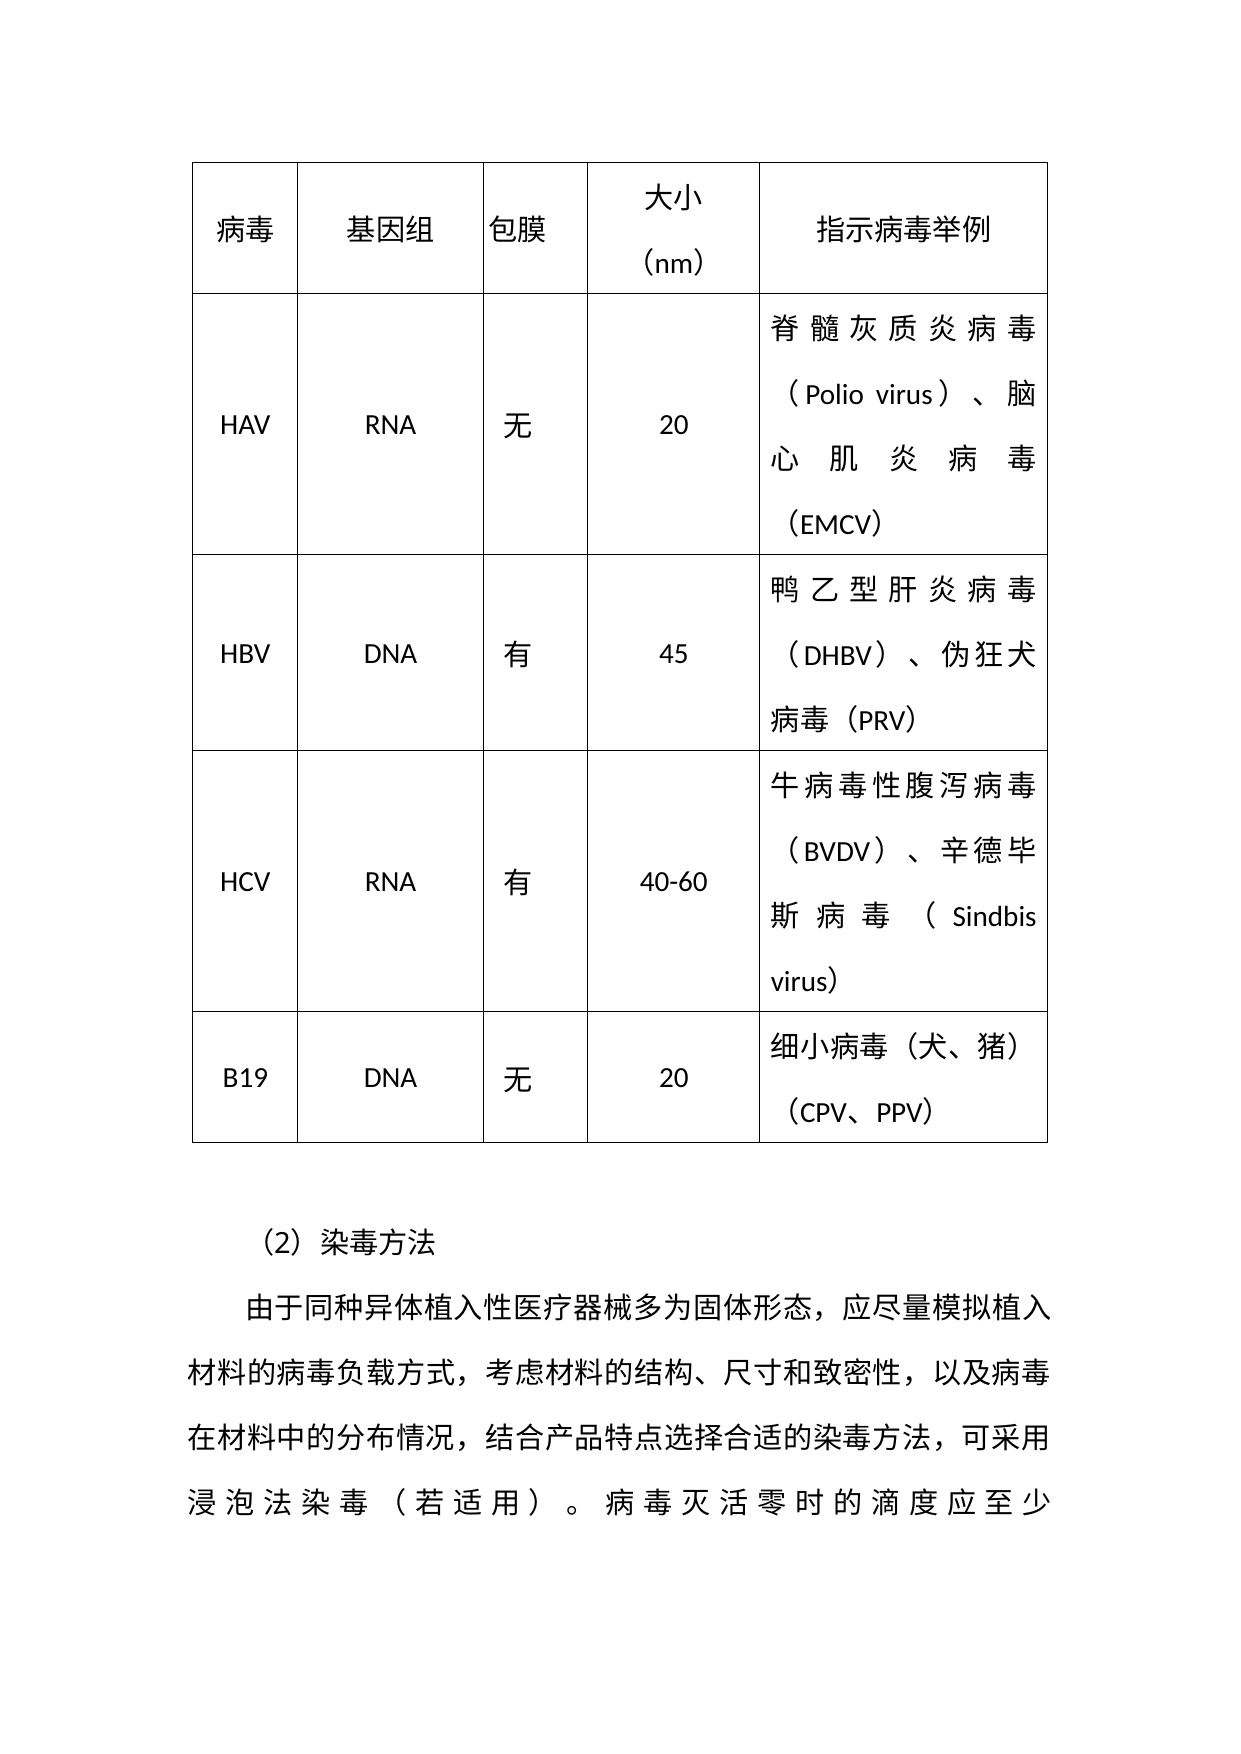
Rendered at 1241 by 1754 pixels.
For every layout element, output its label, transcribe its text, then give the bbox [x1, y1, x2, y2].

table_cell 40-60 [588, 751, 759, 1011]
table_header 包膜 [484, 163, 587, 293]
table_cell RNA [298, 294, 483, 554]
table_cell 鸭乙型肝炎病毒（DHBV）、伪狂犬病毒（PRV） [760, 555, 1047, 750]
table_cell DNA [298, 1012, 483, 1142]
table_cell 20 [588, 1012, 759, 1142]
table_cell 45 [588, 555, 759, 750]
text （2）染毒方法 [187, 1208, 1053, 1273]
table_cell RNA [298, 751, 483, 1011]
table_cell 有 [484, 555, 587, 750]
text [187, 1273, 1053, 1533]
table_cell B19 [193, 1012, 297, 1142]
table_cell HBV [193, 555, 297, 750]
table_cell 无 [484, 1012, 587, 1142]
table_header 基因组 [298, 163, 483, 293]
table_header 病毒 [193, 163, 297, 293]
table_cell 无 [484, 294, 587, 554]
table_cell HAV [193, 294, 297, 554]
table_cell DNA [298, 555, 483, 750]
table_cell 脊髓灰质炎病毒（Polio virus）、脑心肌炎病毒（EMCV） [760, 294, 1047, 554]
table_cell 细小病毒（犬、猪）（CPV、PPV） [760, 1012, 1047, 1142]
table_cell 有 [484, 751, 587, 1011]
table_cell 20 [588, 294, 759, 554]
table_cell HCV [193, 751, 297, 1011]
table_cell 牛病毒性腹泻病毒（BVDV）、辛德毕斯病毒（Sindbis virus） [760, 751, 1047, 1011]
table_header 大小（nm） [588, 163, 759, 293]
table_header 指示病毒举例 [760, 163, 1047, 293]
